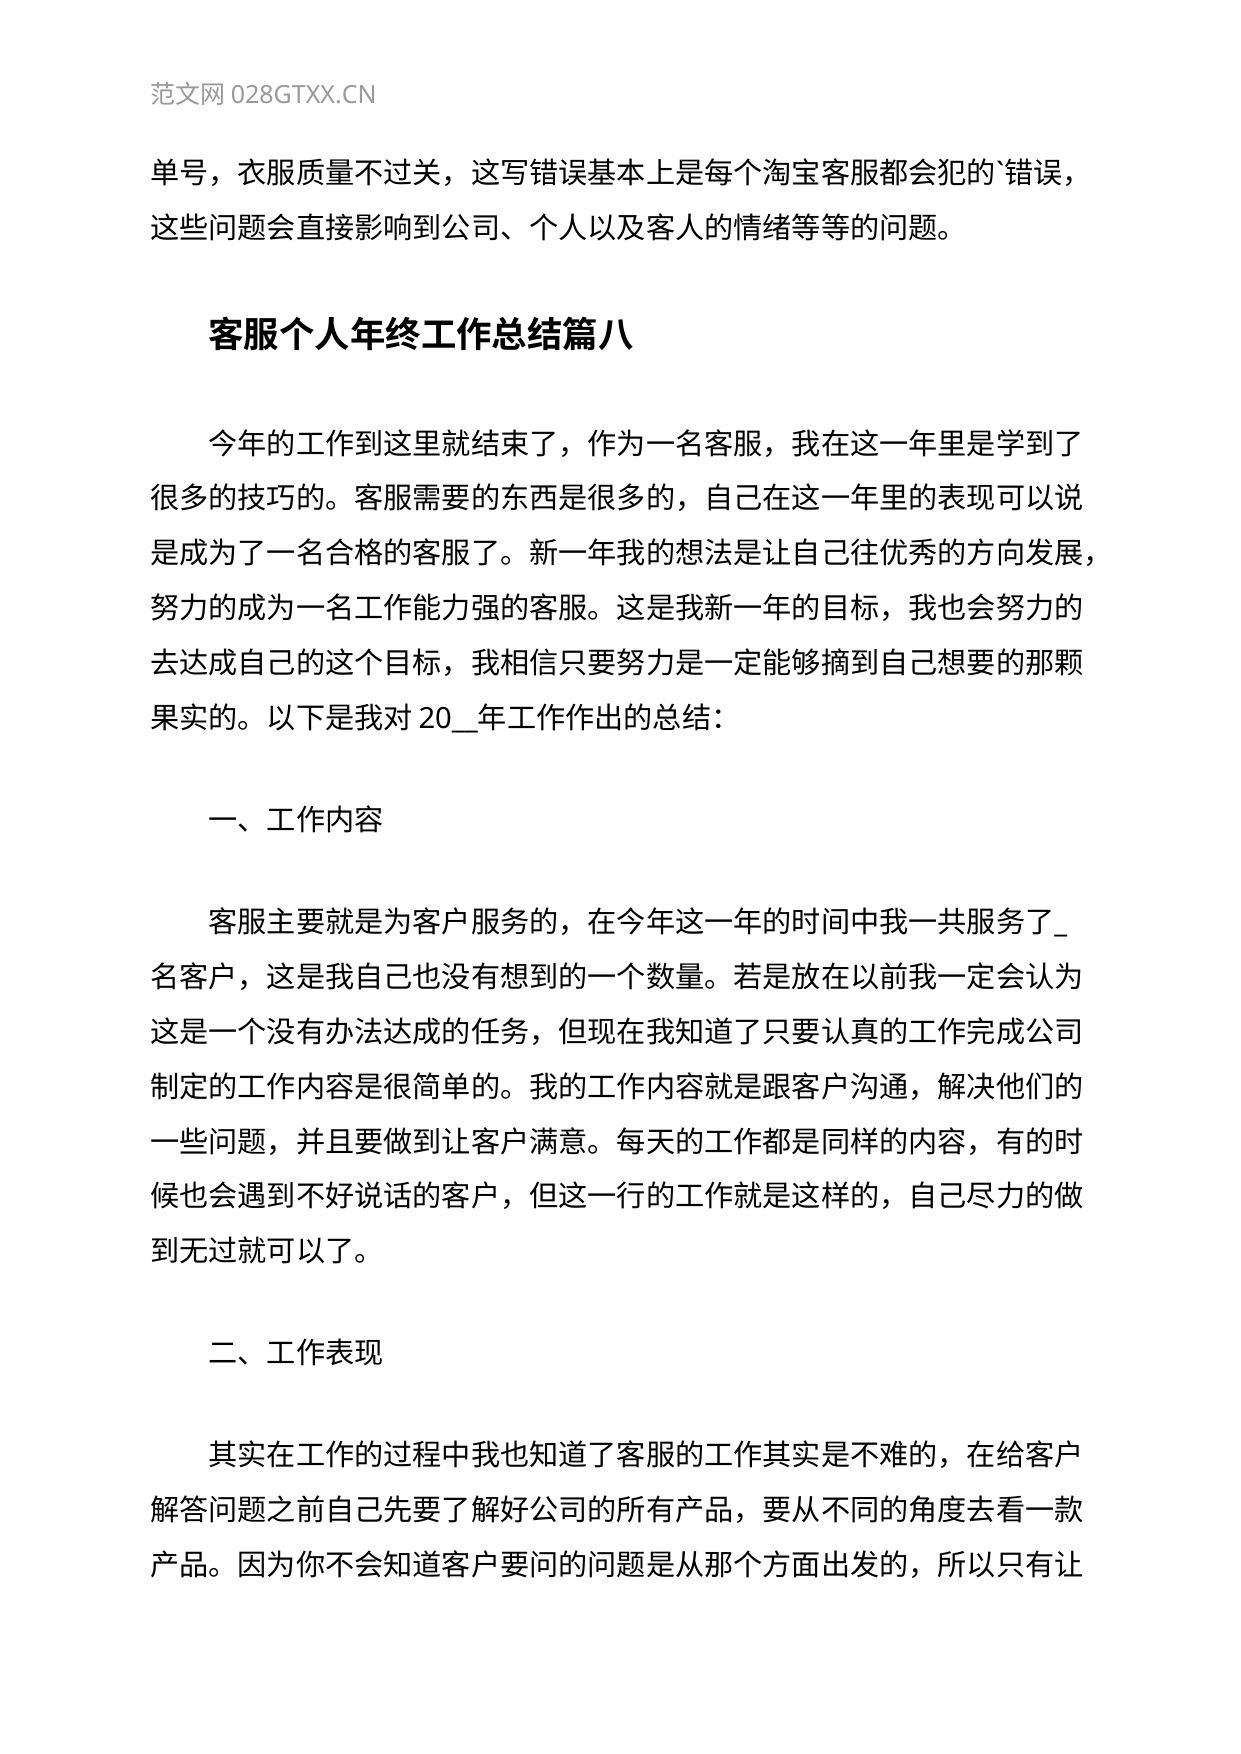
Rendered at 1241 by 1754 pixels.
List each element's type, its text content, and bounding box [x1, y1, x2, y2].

text 今年的工作到这里就结束了，作为一名客服，我在这一年里是学到了很多的技巧的。客服需要的东西是很多的，自己在这一年里的表现可以说是成为了一名合格的客服了。新一年我的想法是让自己往优秀的方向发展，努力的成为一名工作能力强的客服。这是我新一年的目标，我也会努力的去达成自己的这个目标，我相信只要努力是一定能够摘到自己想要的那颗果实的。以下是我对20__年工作作出的总结： [150, 420, 1090, 737]
text 一、工作内容 [150, 797, 1090, 839]
text 客服个人年终工作总结篇八 [150, 307, 1090, 358]
text 客服主要就是为客户服务的，在今年这一年的时间中我一共服务了_名客户，这是我自己也没有想到的一个数量。若是放在以前我一定会认为这是一个没有办法达成的任务，但现在我知道了只要认真的工作完成公司制定的工作内容是很简单的。我的工作内容就是跟客户沟通，解决他们的一些问题，并且要做到让客户满意。每天的工作都是同样的内容，有的时候也会遇到不好说话的客户，但这一行的工作就是这样的，自己尽力的做到无过就可以了。 [150, 898, 1090, 1270]
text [150, 150, 1090, 247]
text 二、工作表现 [150, 1330, 1090, 1372]
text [150, 1431, 1090, 1583]
